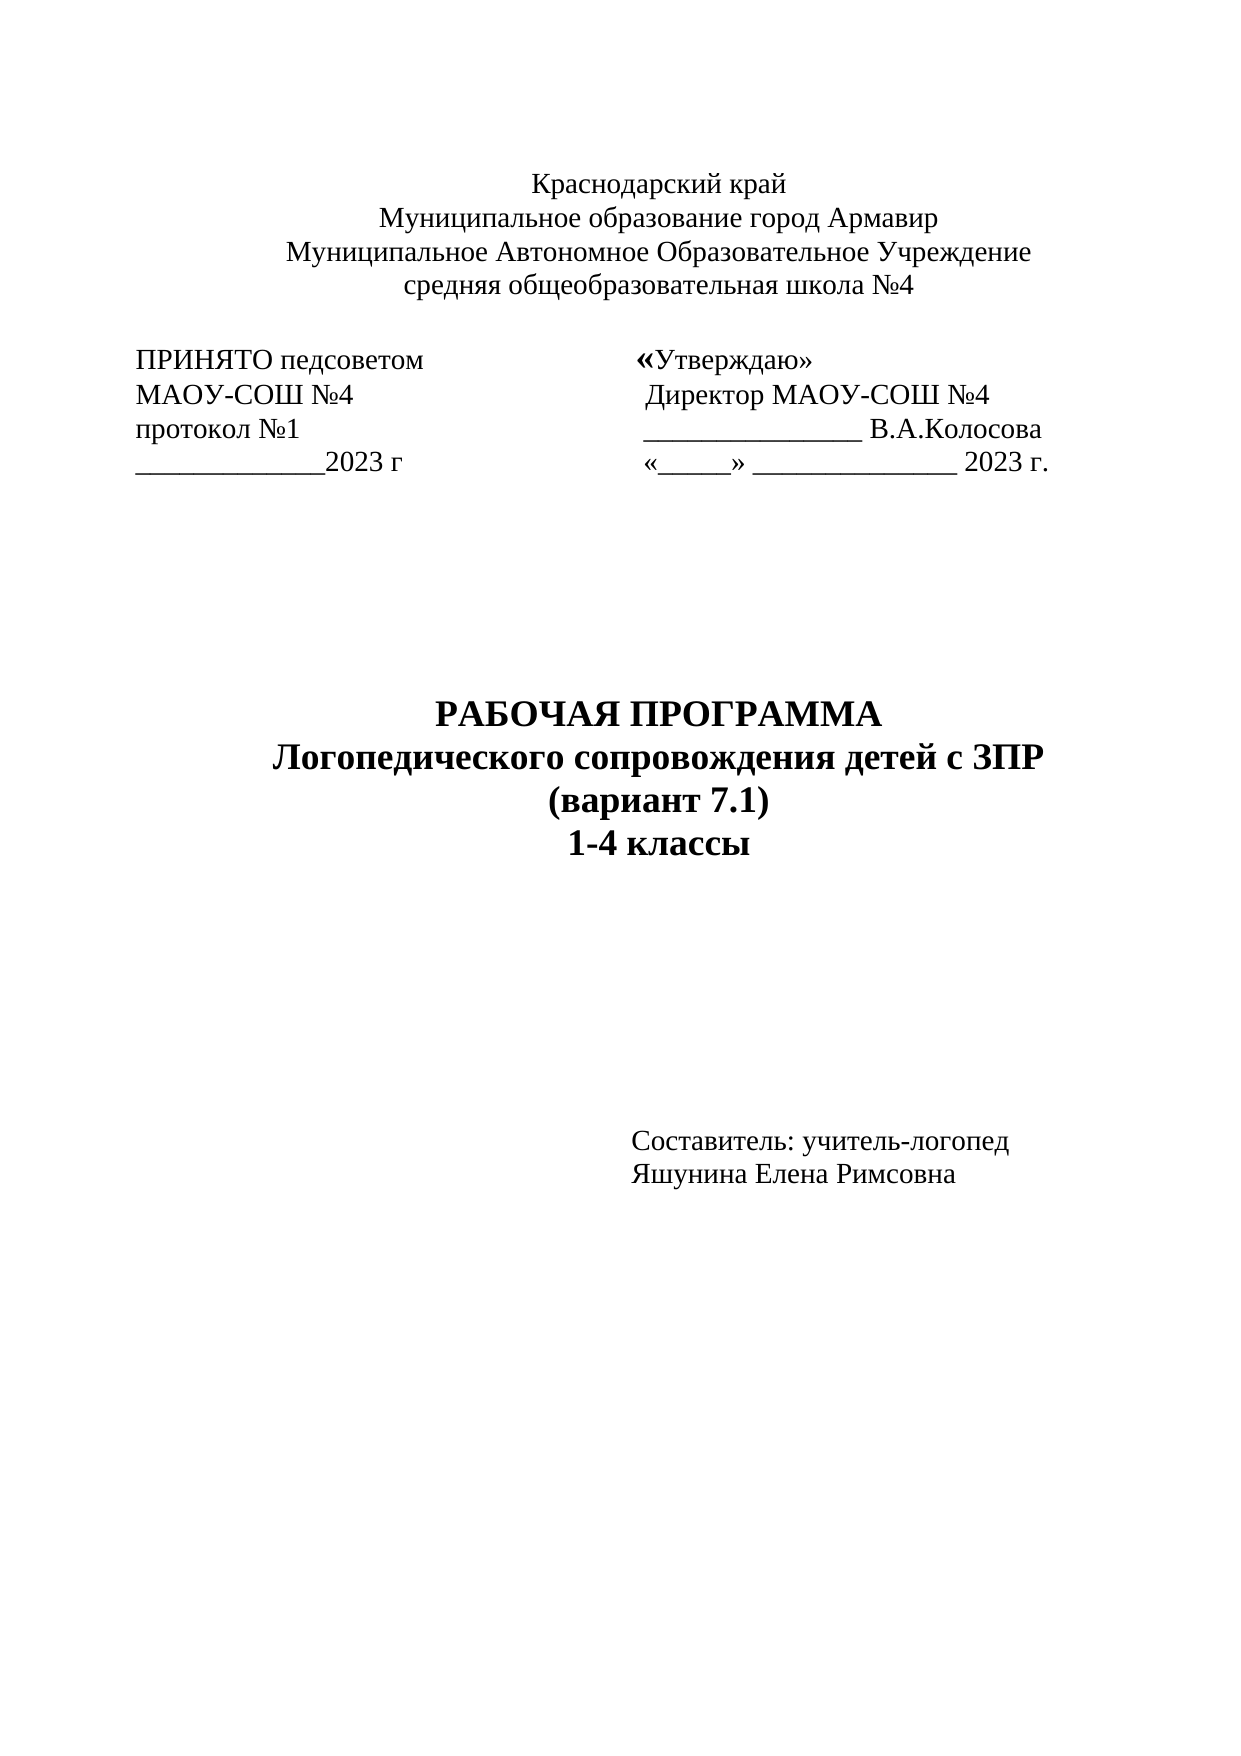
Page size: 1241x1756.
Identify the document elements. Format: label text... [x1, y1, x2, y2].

text Логопедического сопровождения детей с ЗПР [135, 734, 1182, 778]
text МАОУ-СОШ №4 Директор МАОУ-СОШ №4 [135, 377, 1182, 411]
text Муниципальное Автономное Образовательное Учреждение [135, 234, 1182, 267]
text средняя общеобразовательная школа №4 [135, 267, 1182, 301]
text РАБОЧАЯ ПРОГРАММА [135, 691, 1182, 734]
text Яшунина Елена Римсовна [135, 1156, 1182, 1190]
text ПРИНЯТО педсоветом «Утверждаю» [135, 334, 1182, 377]
text 1-4 классы [135, 821, 1182, 864]
text Краснодарский край [135, 167, 1182, 200]
text _____________2023 г «_____» ______________ 2023 г. [135, 444, 1182, 478]
text (вариант 7.1) [135, 778, 1182, 821]
text протокол №1 _______________ В.А.Колосова [135, 411, 1182, 444]
text Муниципальное образование город Армавир [135, 200, 1182, 234]
text Составитель: учитель-логопед [135, 1123, 1182, 1156]
